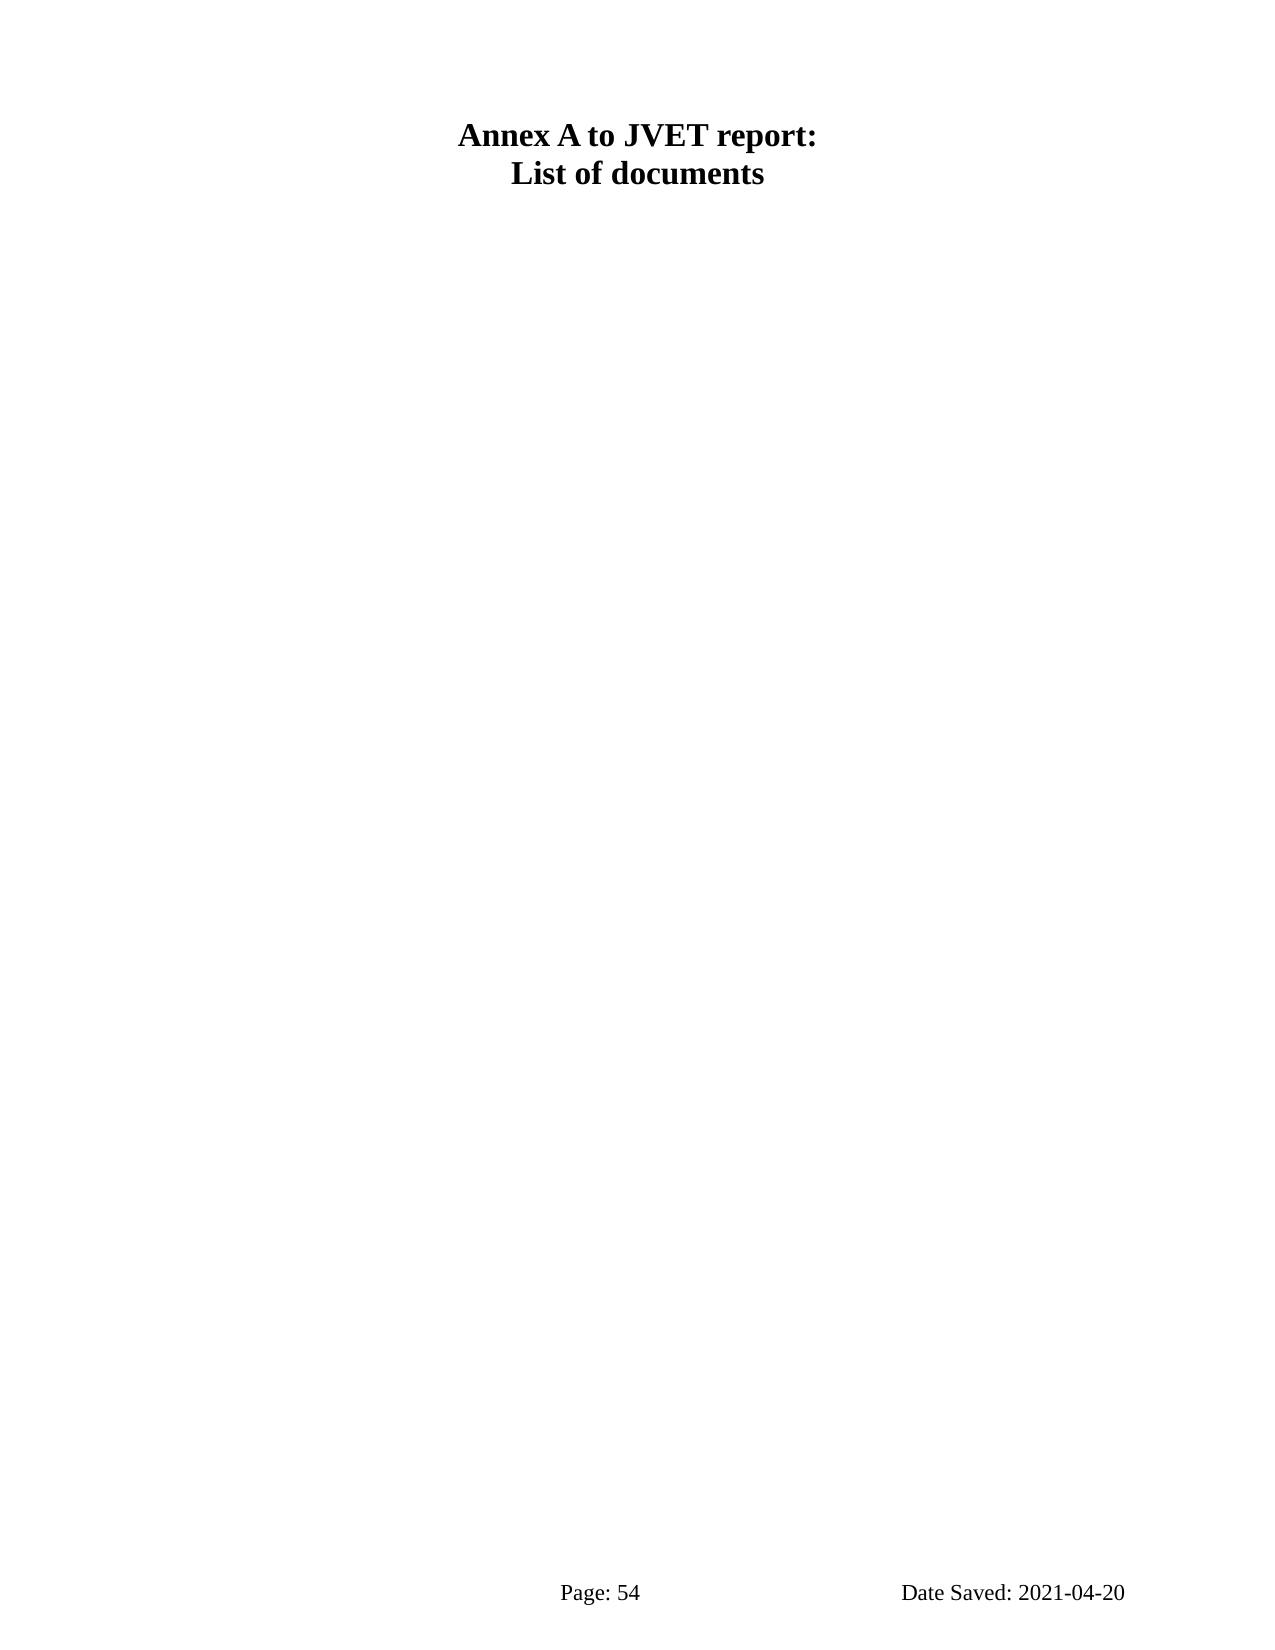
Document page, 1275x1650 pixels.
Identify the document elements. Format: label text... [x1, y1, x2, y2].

subtitle Annex A to JVET report: List of documents [150, 115, 1125, 192]
